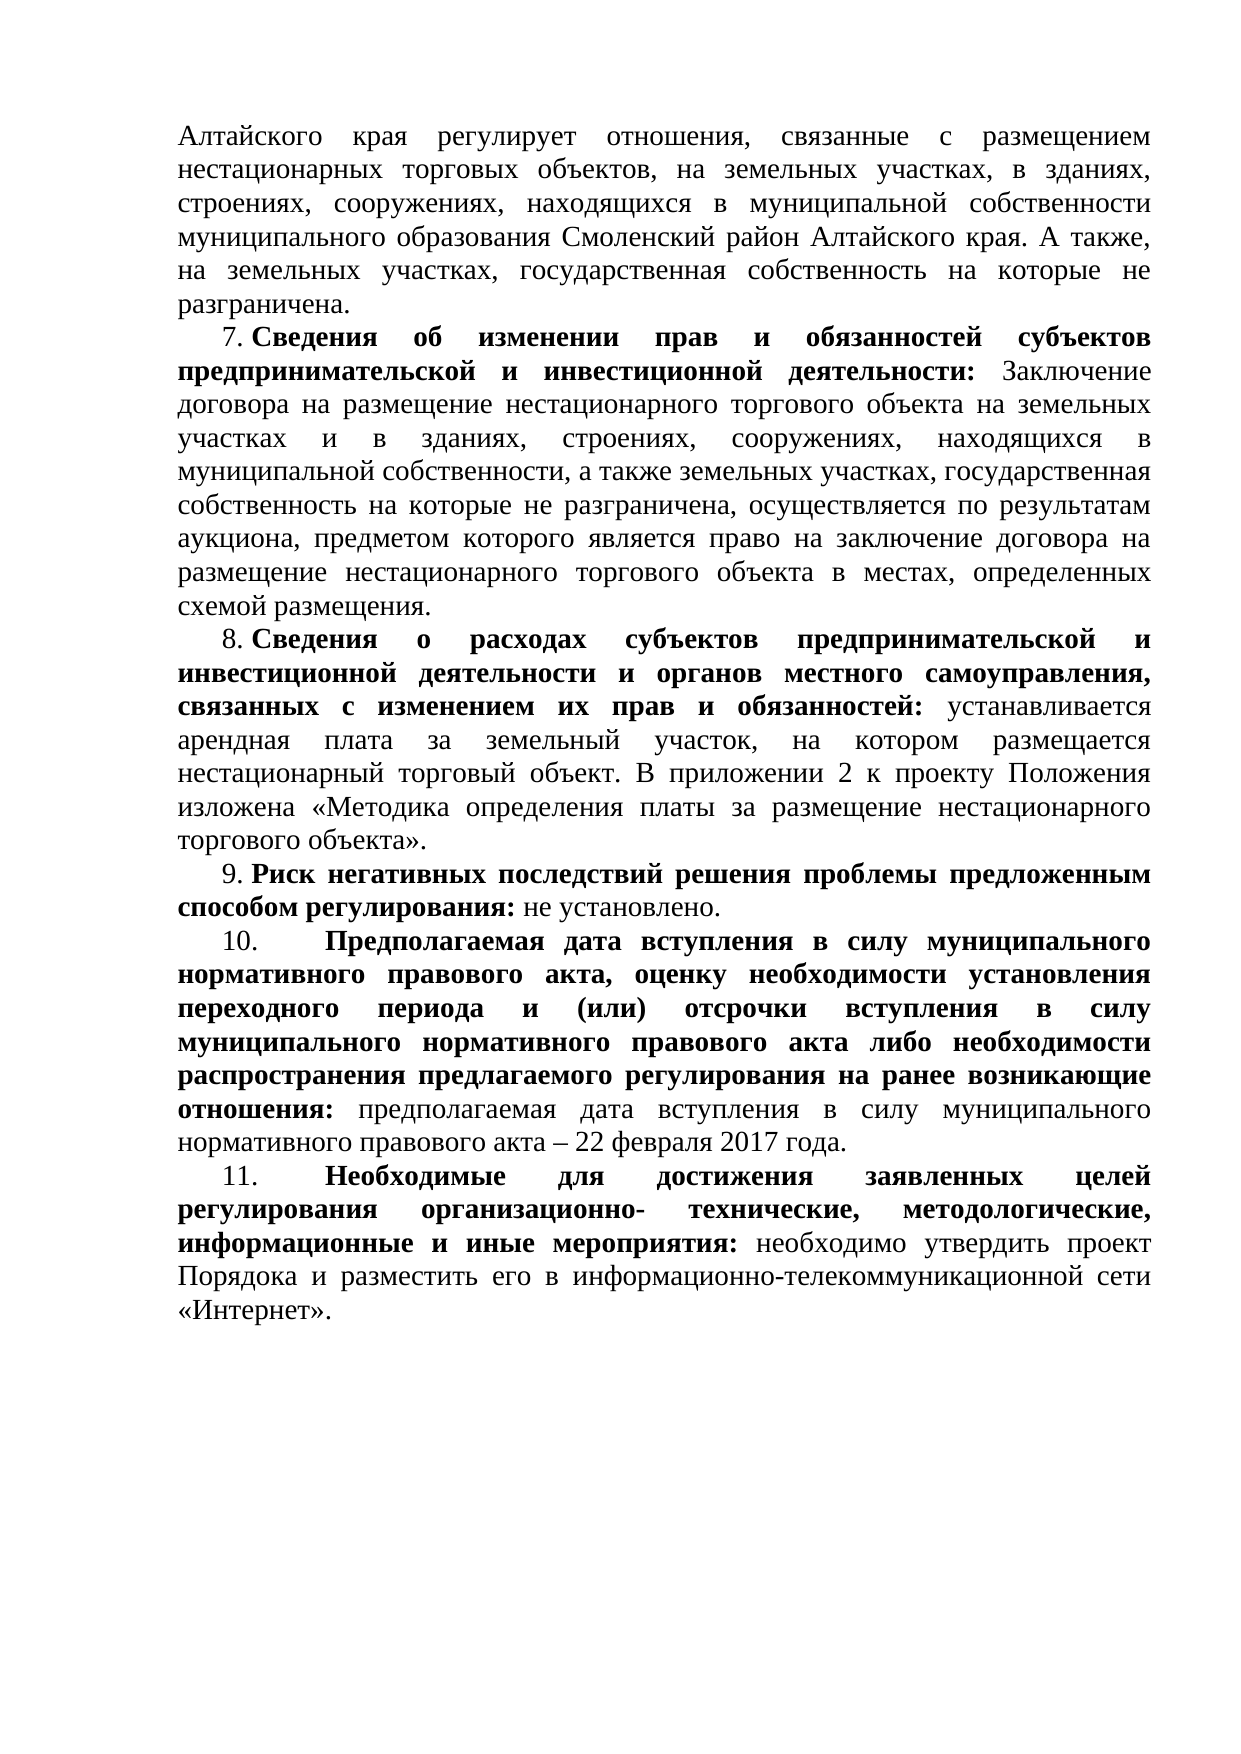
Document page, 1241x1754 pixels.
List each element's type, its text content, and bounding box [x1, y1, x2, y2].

list Сведения об изменении прав и обязанностей субъектов предпринимательской и инвестиционной деятельности: Заключение договора на размещение нестационарного торгового объекта на земельных участках и в зданиях, строениях, сооружениях, находящихся в муниципальной собственности, а также земельных участках, государственная собственность на которые не разграничена, осуществляется по результатам аукциона, предметом которого является право на заключение договора на размещение нестационарного торгового объекта в местах, определенных схемой размещения. [177, 319, 1152, 621]
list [177, 118, 1152, 319]
list Риск негативных последствий решения проблемы предложенным способом регулирования: не установлено. [177, 856, 1152, 923]
list Предполагаемая дата вступления в силу муниципального нормативного правового акта, оценку необходимости установления переходного периода и (или) отсрочки вступления в силу муниципального нормативного правового акта либо необходимости распространения предлагаемого регулирования на ранее возникающие отношения: предполагаемая дата вступления в силу муниципального нормативного правового акта – 22 февраля 2017 года. [177, 923, 1152, 1158]
list Необходимые для достижения заявленных целей регулирования организационно- технические, методологические, информационные и иные мероприятия: необходимо утвердить проект Порядока и разместить его в информационно-телекоммуникационной сети «Интернет». [177, 1158, 1152, 1326]
list Сведения о расходах субъектов предпринимательской и инвестиционной деятельности и органов местного самоуправления, связанных с изменением их прав и обязанностей: устанавливается арендная плата за земельный участок, на котором размещается нестационарный торговый объект. В приложении 2 к проекту Положения изложена «Методика определения платы за размещение нестационарного торгового объекта». [177, 621, 1152, 856]
